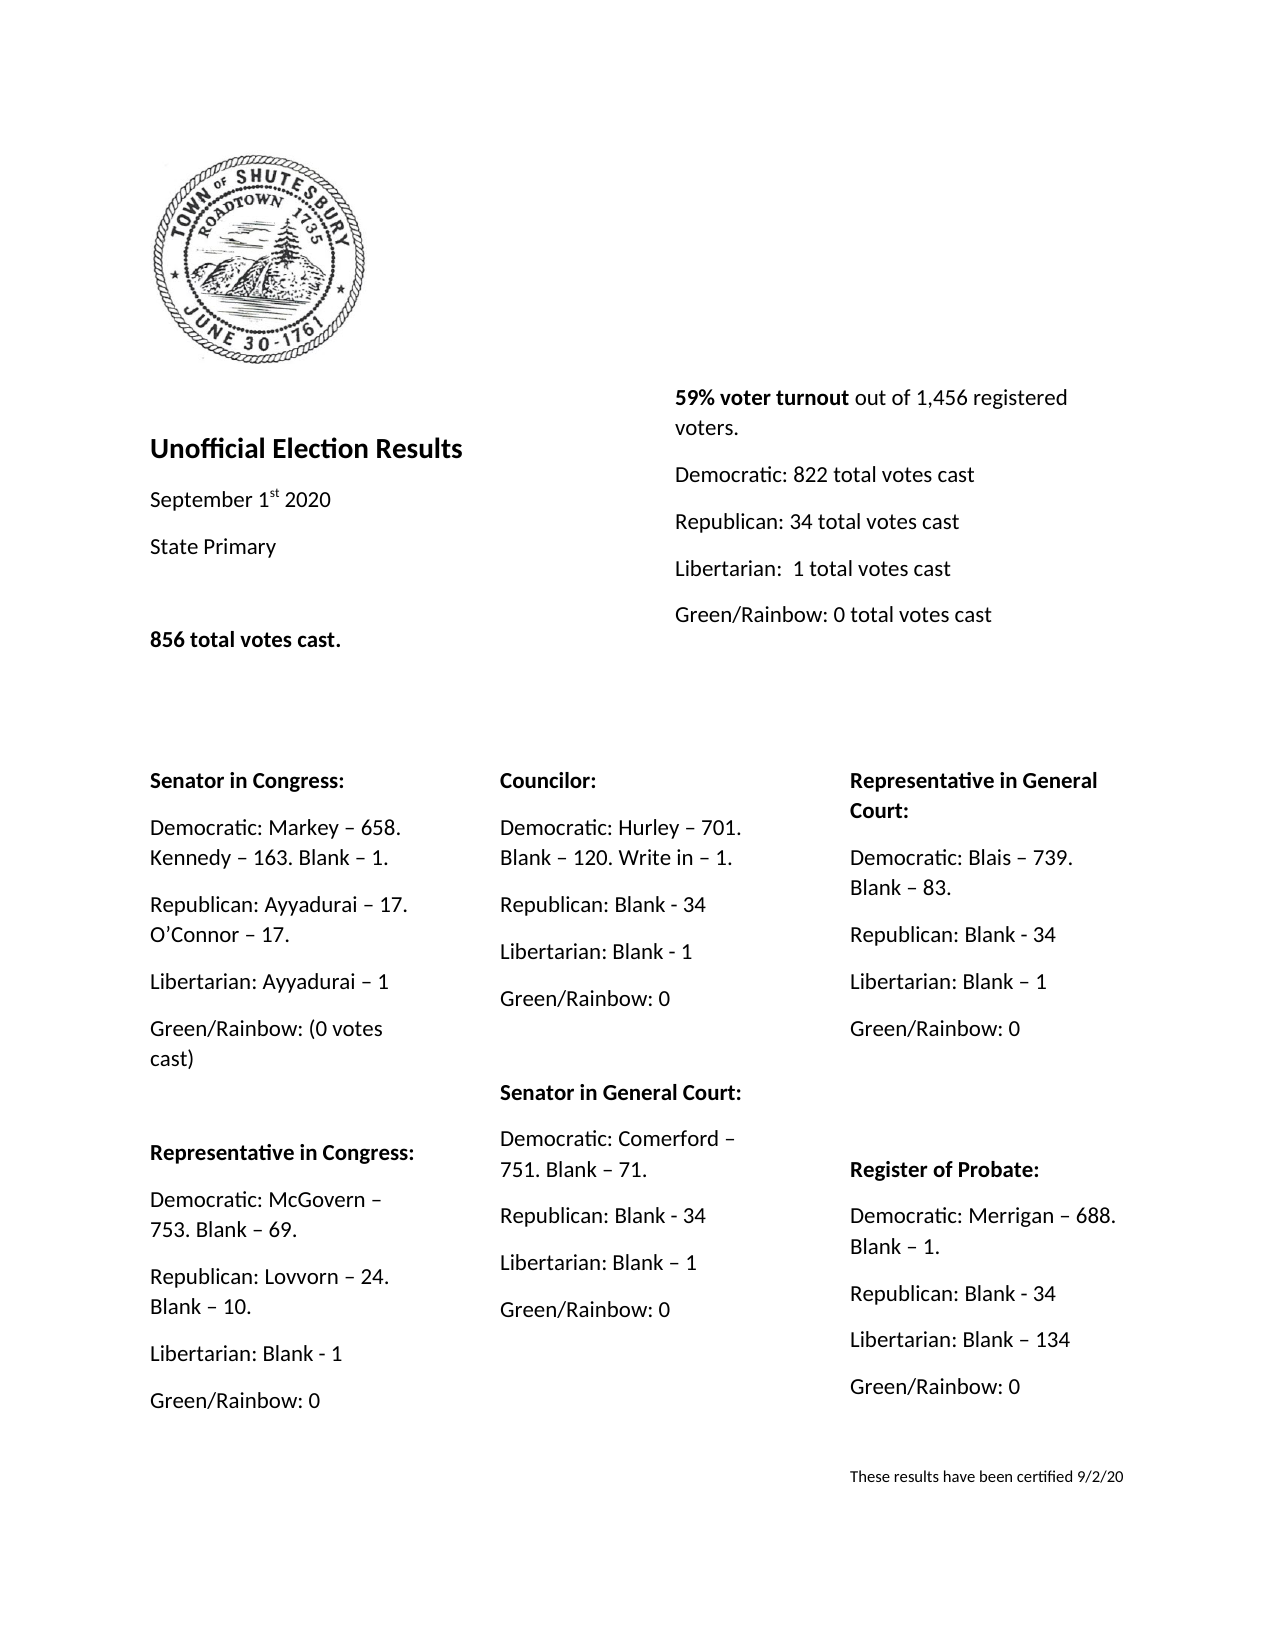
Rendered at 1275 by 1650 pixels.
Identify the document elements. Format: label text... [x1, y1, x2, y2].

text Democratic: Merrigan – 688. Blank – 1. [850, 1202, 1125, 1260]
text Libertarian: Blank – 134 [850, 1326, 1125, 1353]
text Democratic: McGovern – 753. Blank – 69. [150, 1185, 425, 1243]
text Republican: Lovvorn – 24. Blank – 10. [150, 1262, 425, 1320]
text Senator in Congress: [150, 766, 425, 794]
text Green/Rainbow: 0 [150, 1386, 425, 1414]
text Councilor: [500, 766, 775, 794]
text Green/Rainbow: 0 [500, 984, 775, 1012]
text Republican: Blank - 34 [500, 1202, 775, 1229]
text 59% voter turnout out of 1,456 registered voters. [675, 383, 1125, 441]
text Green/Rainbow: 0 [850, 1014, 1125, 1042]
text Register of Probate: [850, 1155, 1125, 1183]
text Green/Rainbow: (0 votes cast) [150, 1014, 425, 1072]
text Republican: Blank - 34 [500, 890, 775, 918]
text Libertarian: Blank - 1 [150, 1339, 425, 1367]
text Republican: Ayyadurai – 17. O’Connor – 17. [150, 890, 425, 948]
text Democratic: Markey – 658. Kennedy – 163. Blank – 1. [150, 813, 425, 871]
text Senator in General Court: [500, 1078, 775, 1106]
text Republican: Blank - 34 [850, 920, 1125, 948]
text 856 total votes cast. [150, 626, 600, 653]
text These results have been certified 9/2/20 [850, 1466, 1125, 1486]
picture [150, 150, 368, 364]
text Libertarian: Ayyadurai – 1 [150, 967, 425, 995]
text Democratic: 822 total votes cast [675, 460, 1125, 488]
text Green/Rainbow: 0 [500, 1295, 775, 1323]
text Democratic: Hurley – 701. Blank – 120. Write in – 1. [500, 813, 775, 871]
text Republican: Blank - 34 [850, 1279, 1125, 1307]
text Unofficial Election Results [150, 430, 600, 465]
text Libertarian: Blank – 1 [850, 967, 1125, 995]
text Democratic: Comerford – 751. Blank – 71. [500, 1124, 775, 1183]
text Libertarian: 1 total votes cast [675, 554, 1125, 582]
text Libertarian: Blank – 1 [500, 1248, 775, 1276]
text State Primary [150, 532, 600, 560]
text Democratic: Blais – 739. Blank – 83. [850, 843, 1125, 901]
text Representative in General Court: [850, 766, 1125, 824]
text Green/Rainbow: 0 [850, 1372, 1125, 1400]
text Republican: 34 total votes cast [675, 507, 1125, 535]
text Green/Rainbow: 0 total votes cast [675, 601, 1125, 629]
text September 1st 2020 [150, 485, 600, 513]
text Representative in Congress: [150, 1138, 425, 1166]
text Libertarian: Blank - 1 [500, 937, 775, 965]
